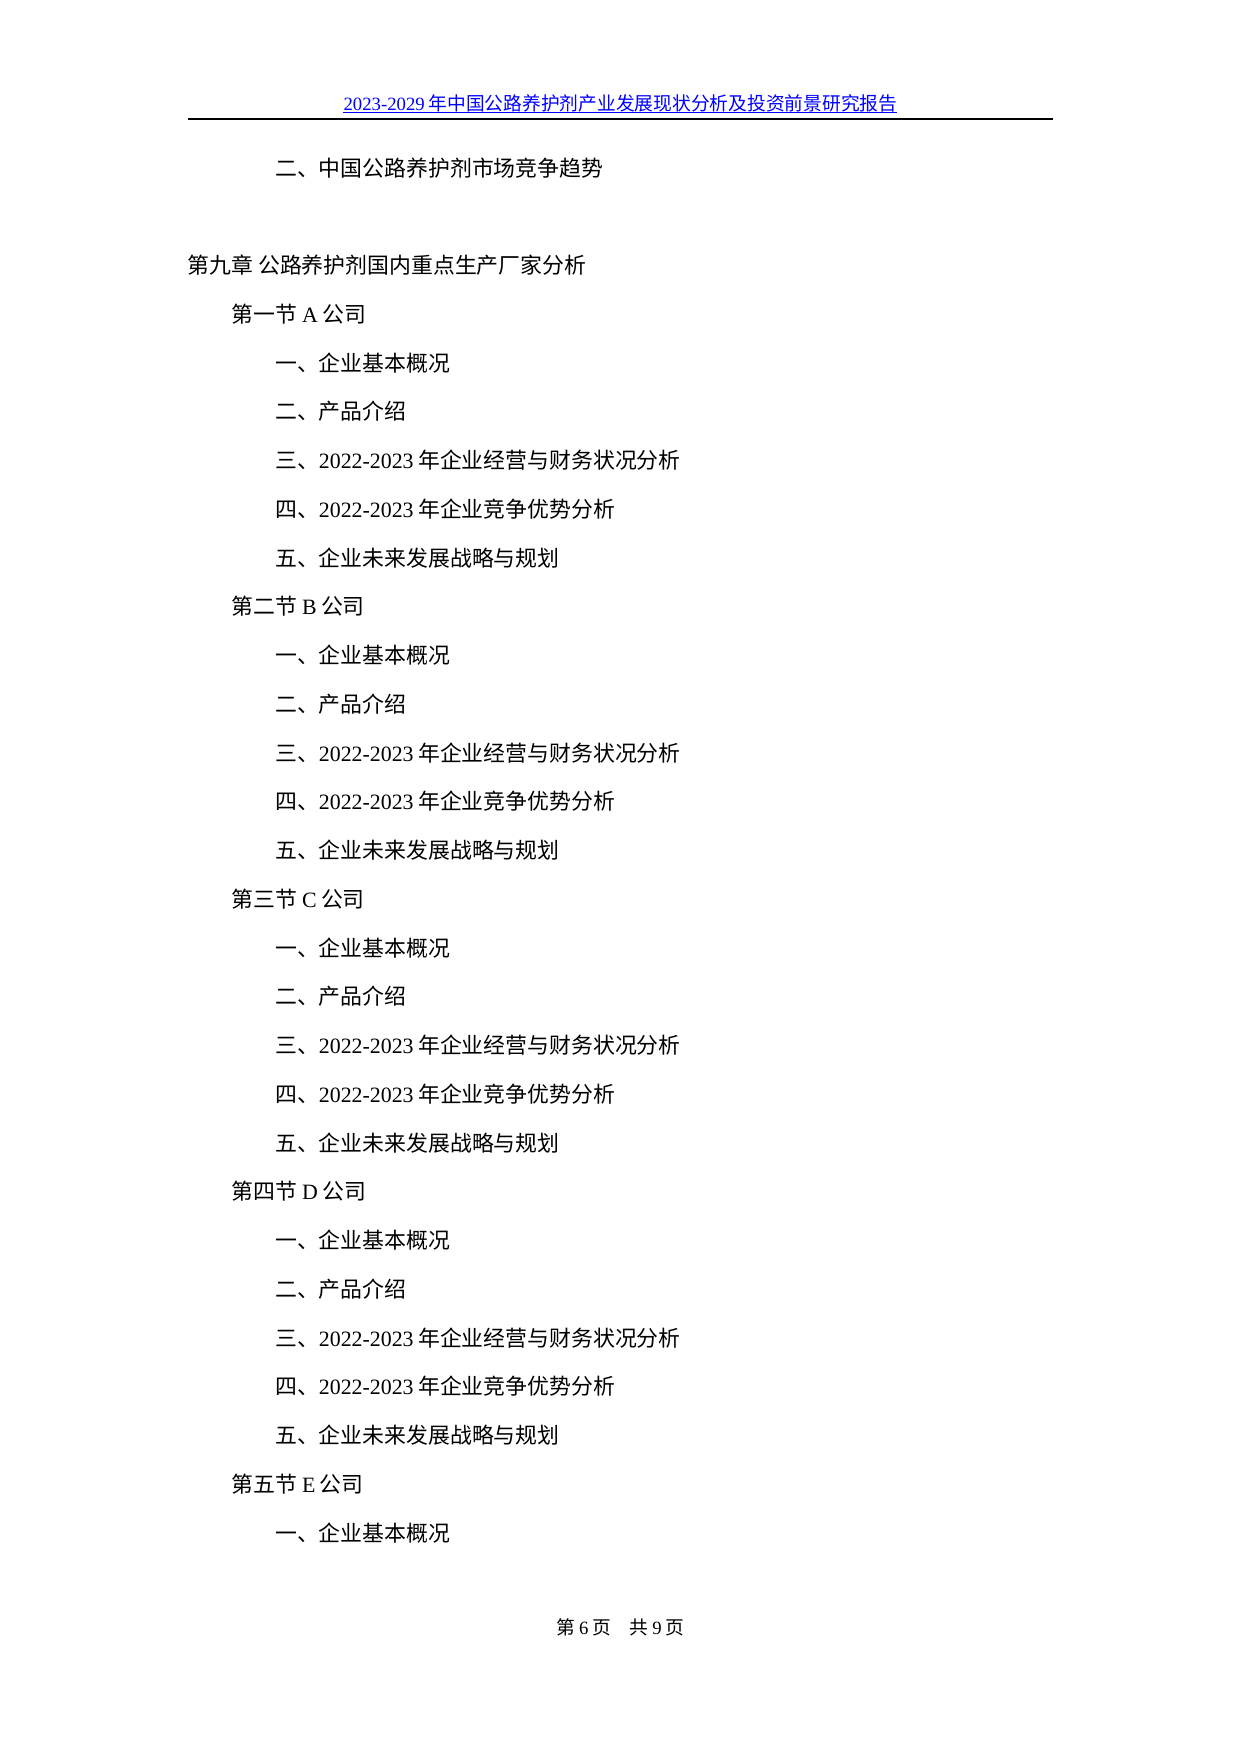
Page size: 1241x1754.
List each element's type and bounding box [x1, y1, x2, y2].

text [187, 150, 1053, 1548]
